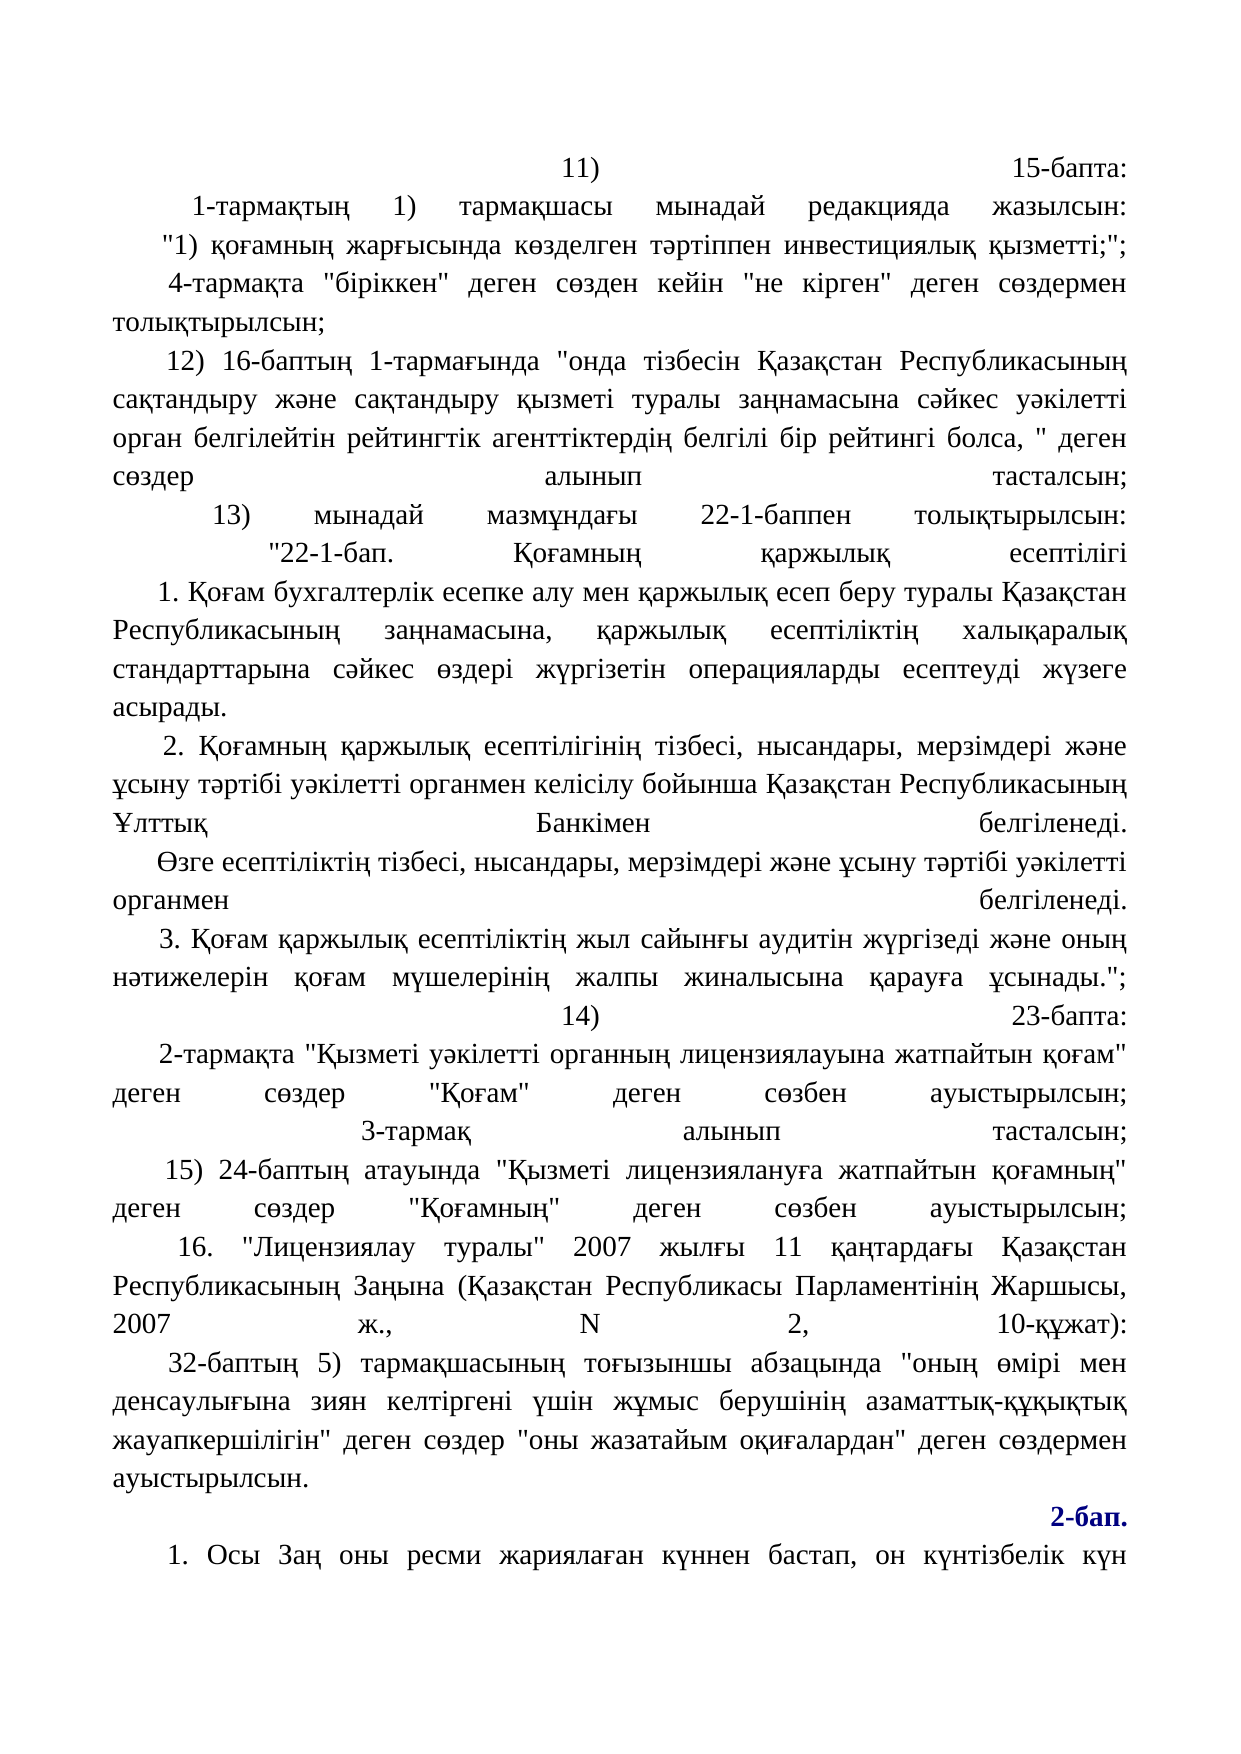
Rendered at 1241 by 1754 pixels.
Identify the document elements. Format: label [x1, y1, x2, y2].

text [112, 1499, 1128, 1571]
text [112, 150, 1128, 1494]
